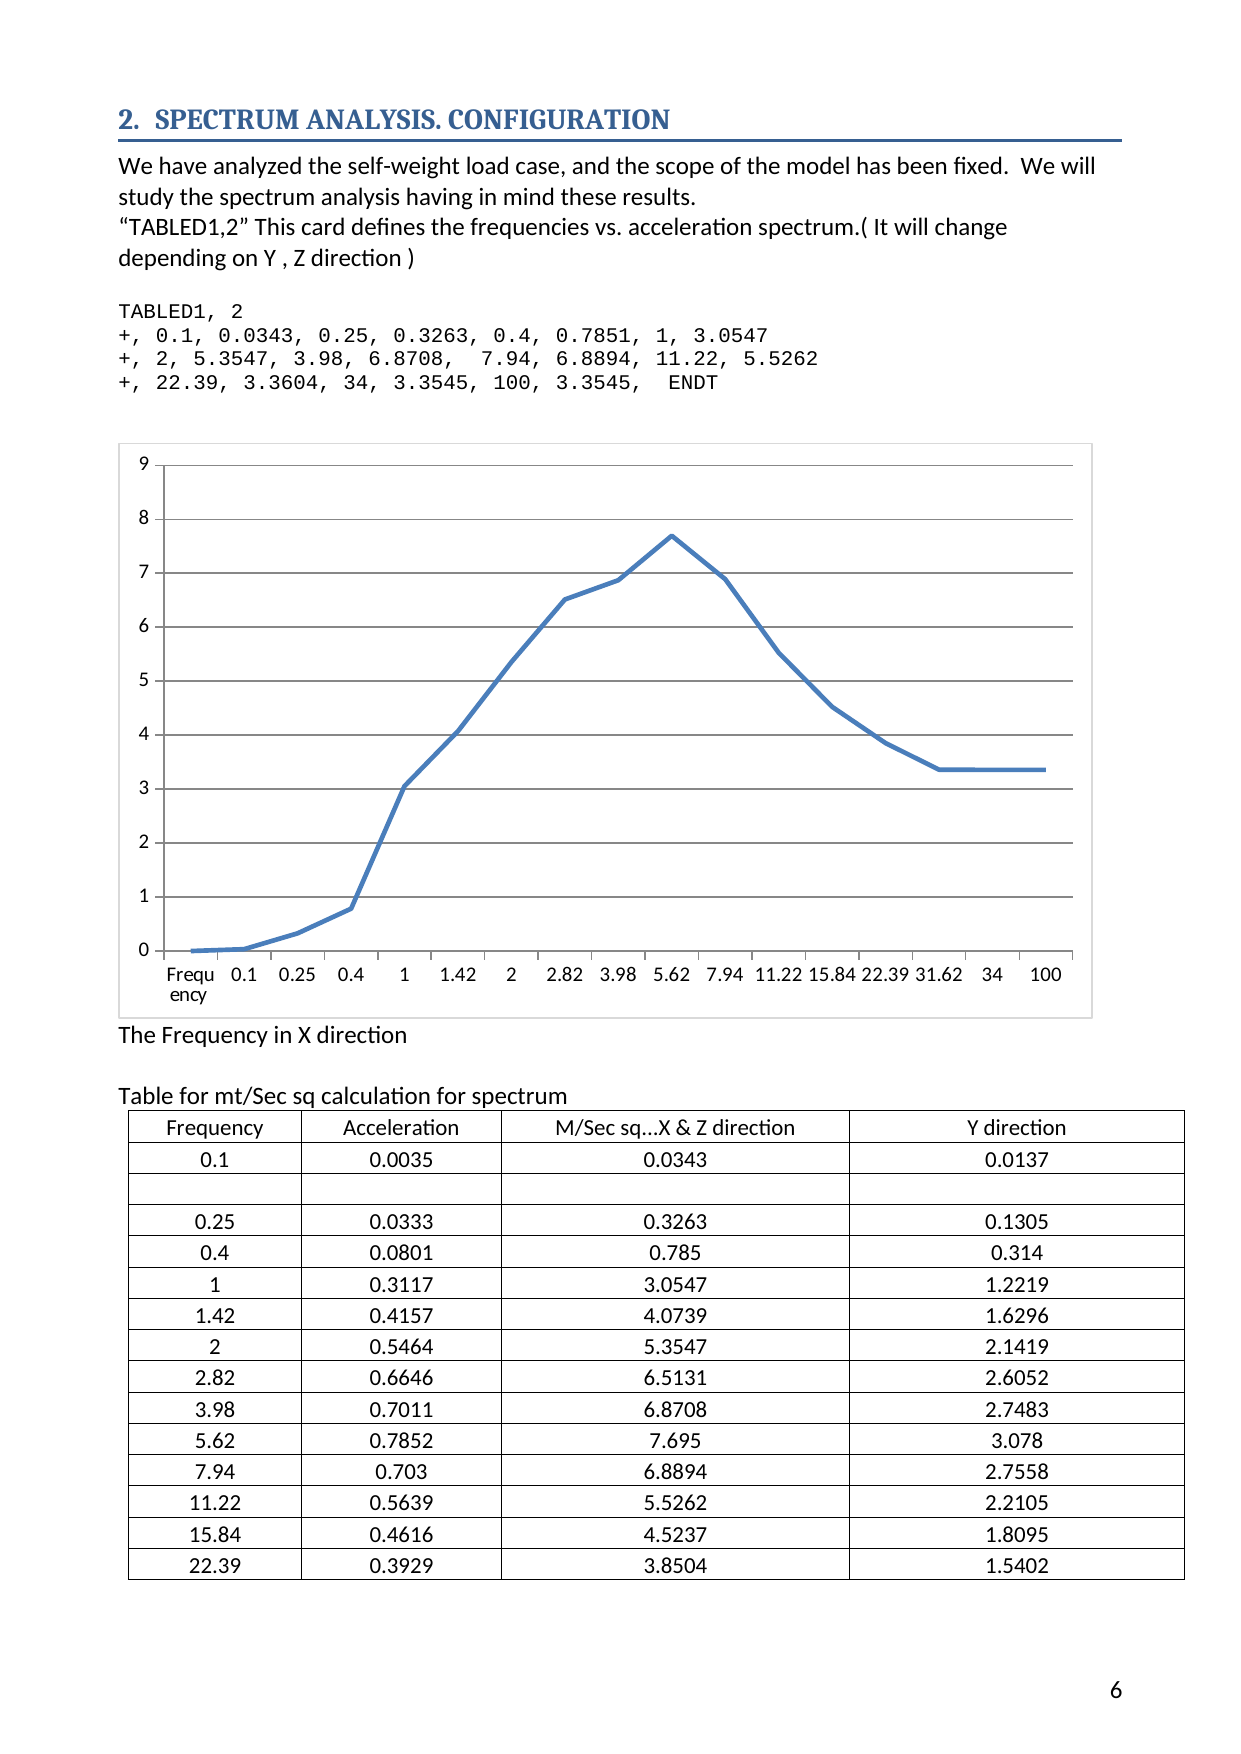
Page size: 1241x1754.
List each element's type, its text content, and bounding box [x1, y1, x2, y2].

text TABLED1, 2 [118, 301, 1122, 325]
table_cell 0.3117 [302, 1268, 501, 1298]
table_cell 6.8708 [502, 1393, 849, 1423]
text We have analyzed the self-weight load case, and the scope of the model has been fixed. We will study the spectrum analysis having in mind these results. [118, 150, 1122, 211]
table_cell 22.39 [129, 1549, 301, 1579]
table_cell 0.7011 [302, 1393, 501, 1423]
table_cell 2.82 [129, 1361, 301, 1392]
text +, 2, 5.3547, 3.98, 6.8708, 7.94, 6.8894, 11.22, 5.5262 [118, 348, 1122, 372]
table_cell 2.1419 [850, 1330, 1184, 1360]
table_cell 0.5639 [302, 1486, 501, 1517]
table_cell 1.2219 [850, 1268, 1184, 1298]
table_cell 0.3263 [502, 1205, 849, 1235]
table_cell 6.5131 [502, 1361, 849, 1392]
table_cell 0.0333 [302, 1205, 501, 1235]
table_cell 0.6646 [302, 1361, 501, 1392]
table_cell 0.785 [502, 1236, 849, 1267]
table_cell 0.4 [129, 1236, 301, 1267]
table_cell [129, 1174, 301, 1204]
table_cell 15.84 [129, 1518, 301, 1548]
table_cell 3.8504 [502, 1549, 849, 1579]
table_header Y direction [850, 1111, 1184, 1142]
table_cell 1.8095 [850, 1518, 1184, 1548]
text +, 0.1, 0.0343, 0.25, 0.3263, 0.4, 0.7851, 1, 3.0547 [118, 325, 1122, 348]
table_cell 3.98 [129, 1393, 301, 1423]
table_cell 0.0137 [850, 1143, 1184, 1173]
table_cell 0.314 [850, 1236, 1184, 1267]
table_cell 0.7852 [302, 1424, 501, 1454]
table_cell [850, 1174, 1184, 1204]
table_header Frequency [129, 1111, 301, 1142]
table_cell 0.4157 [302, 1299, 501, 1329]
table_cell 0.703 [302, 1455, 501, 1485]
table_cell 0.0801 [302, 1236, 501, 1267]
table_header Acceleration [302, 1111, 501, 1142]
table_cell 7.695 [502, 1424, 849, 1454]
table_cell 5.62 [129, 1424, 301, 1454]
table_cell 1.6296 [850, 1299, 1184, 1329]
table_cell [302, 1174, 501, 1204]
table_cell 1.42 [129, 1299, 301, 1329]
table_cell 0.4616 [302, 1518, 501, 1548]
table_cell 4.5237 [502, 1518, 849, 1548]
table_cell 6.8894 [502, 1455, 849, 1485]
text “TABLED1,2” This card defines the frequencies vs. acceleration spectrum.( It will change depending on Y , Z direction ) [118, 211, 1122, 272]
table_header M/Sec sq...X & Z direction [502, 1111, 849, 1142]
table_cell [502, 1174, 849, 1204]
table_cell 2.7483 [850, 1393, 1184, 1423]
table_cell 0.25 [129, 1205, 301, 1235]
table_cell 1 [129, 1268, 301, 1298]
table_cell 5.5262 [502, 1486, 849, 1517]
subtitle SPECTRUM ANALYSIS. CONFIGURATION [118, 103, 1122, 139]
text The Frequency in X direction [118, 1019, 1122, 1049]
table_cell 7.94 [129, 1455, 301, 1485]
table_cell 3.0547 [502, 1268, 849, 1298]
table_cell 2 [129, 1330, 301, 1360]
table_cell 4.0739 [502, 1299, 849, 1329]
table_cell 0.0343 [502, 1143, 849, 1173]
table_cell 5.3547 [502, 1330, 849, 1360]
table_cell 2.2105 [850, 1486, 1184, 1517]
table_cell 0.5464 [302, 1330, 501, 1360]
table_cell 2.6052 [850, 1361, 1184, 1392]
table_cell 11.22 [129, 1486, 301, 1517]
table_cell 0.0035 [302, 1143, 501, 1173]
table_cell 3.078 [850, 1424, 1184, 1454]
table_cell 0.1 [129, 1143, 301, 1173]
table_cell 0.3929 [302, 1549, 501, 1579]
text +, 22.39, 3.3604, 34, 3.3545, 100, 3.3545, ENDT [118, 372, 1122, 396]
table_cell 2.7558 [850, 1455, 1184, 1485]
table_cell 0.1305 [850, 1205, 1184, 1235]
table_cell 1.5402 [850, 1549, 1184, 1579]
text Table for mt/Sec sq calculation for spectrum [118, 1080, 1122, 1110]
